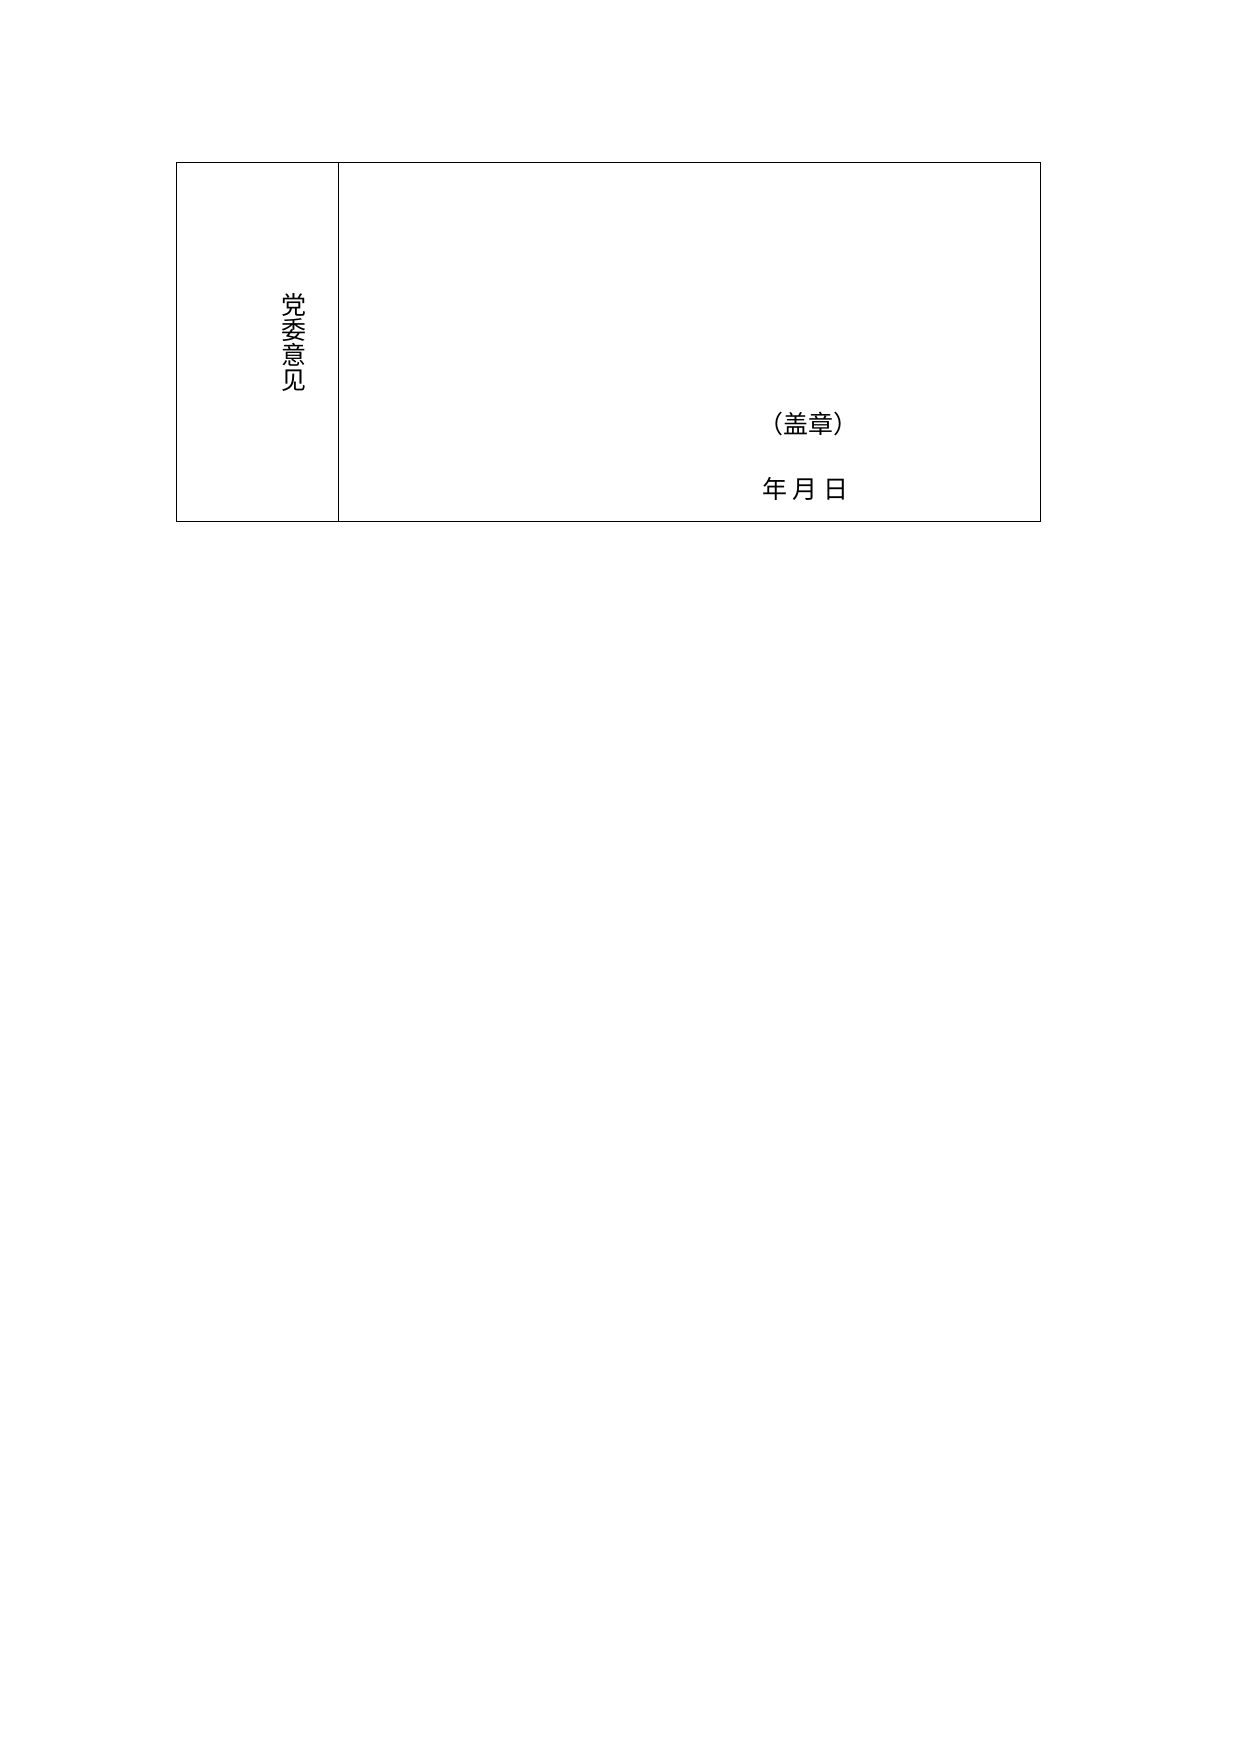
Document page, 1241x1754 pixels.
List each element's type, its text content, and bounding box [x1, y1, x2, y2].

table_cell （盖章） 年 月 日 [339, 163, 1040, 521]
table_cell 党委意见 [177, 163, 338, 521]
